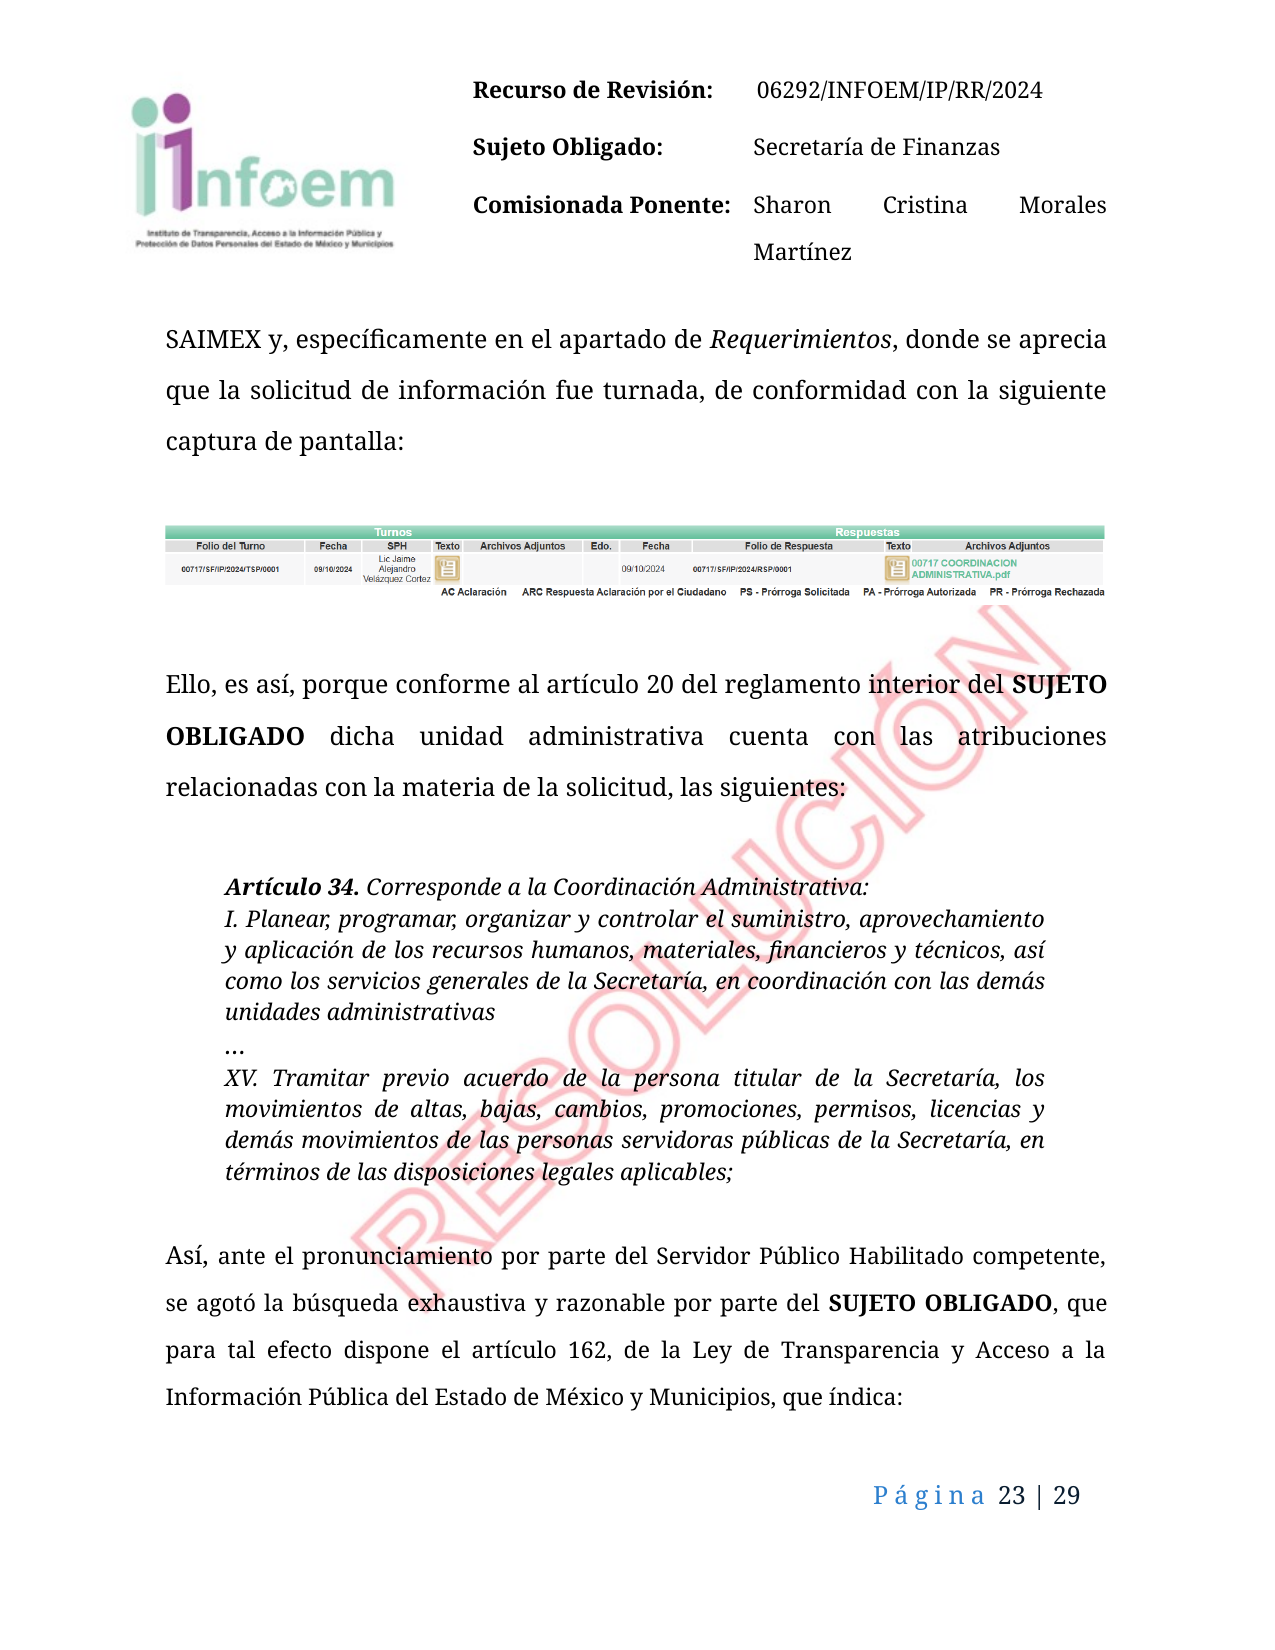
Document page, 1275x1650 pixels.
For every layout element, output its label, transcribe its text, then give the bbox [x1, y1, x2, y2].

text Ello, es así, porque conforme al artículo 20 del reglamento interior del SUJETO OBLIGADO dicha unidad administrativa cuenta con las atribuciones relacionadas con la materia de la solicitud, las siguientes: [165, 667, 1107, 803]
title XV. Tramitar previo acuerdo de la persona titular de la Secretaría, los movimientos de altas, bajas, cambios, promociones, permisos, licencias y demás movimientos de las personas servidoras públicas de la Secretaría, en términos de las disposiciones legales aplicables; [224, 1062, 1048, 1187]
text Así, ante el pronunciamiento por parte del Servidor Público Habilitado competente, se agotó la búsqueda exhaustiva y razonable por parte del SUJETO OBLIGADO, que para tal efecto dispone el artículo 162, de la Ley de Transparencia y Acceso a la Información Pública del Estado de México y Municipios, que índica: [165, 1238, 1107, 1412]
title Artículo 34. Corresponde a la Coordinación Administrativa: [224, 871, 1048, 903]
title I. Planear, programar, organizar y controlar el suministro, aprovechamiento y aplicación de los recursos humanos, materiales, financieros y técnicos, así como los servicios generales de la Secretaría, en coordinación con las demás unidades administrativas [224, 903, 1048, 1028]
title … [224, 1028, 1048, 1062]
picture [2, 29, 1275, 1650]
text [165, 321, 1107, 458]
